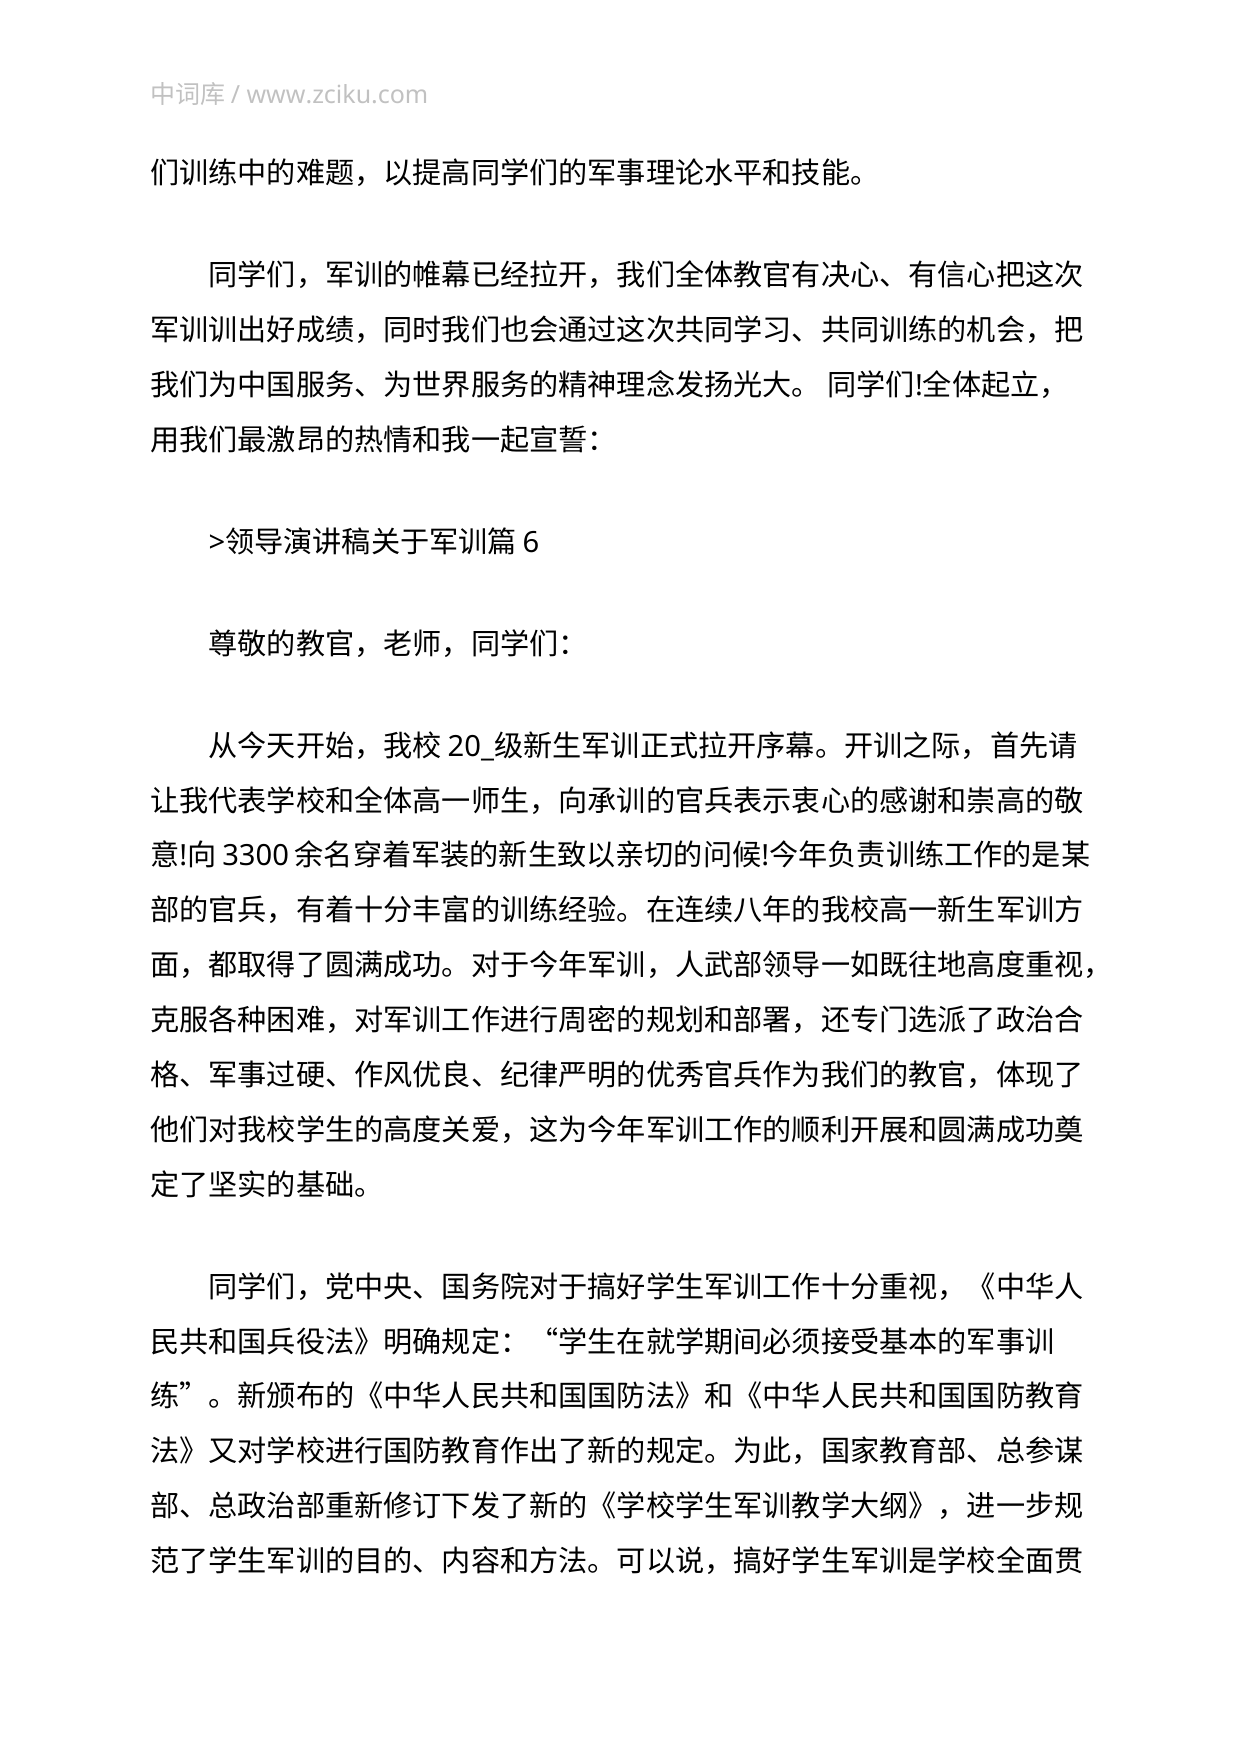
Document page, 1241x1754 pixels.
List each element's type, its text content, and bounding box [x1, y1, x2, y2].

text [150, 1263, 1090, 1580]
text 从今天开始，我校20_级新生军训正式拉开序幕。开训之际，首先请让我代表学校和全体高一师生，向承训的官兵表示衷心的感谢和崇高的敬意!向3300余名穿着军装的新生致以亲切的问候!今年负责训练工作的是某部的官兵，有着十分丰富的训练经验。在连续八年的我校高一新生军训方面，都取得了圆满成功。对于今年军训，人武部领导一如既往地高度重视，克服各种困难，对军训工作进行周密的规划和部署，还专门选派了政治合格、军事过硬、作风优良、纪律严明的优秀官兵作为我们的教官，体现了他们对我校学生的高度关爱，这为今年军训工作的顺利开展和圆满成功奠定了坚实的基础。 [150, 722, 1090, 1204]
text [150, 150, 1090, 192]
text 同学们，军训的帷幕已经拉开，我们全体教官有决心、有信心把这次军训训出好成绩，同时我们也会通过这次共同学习、共同训练的机会，把我们为中国服务、为世界服务的精神理念发扬光大。 同学们!全体起立，用我们最激昂的热情和我一起宣誓： [150, 252, 1090, 459]
text 尊敬的教官，老师，同学们： [150, 620, 1090, 663]
text >领导演讲稿关于军训篇6 [150, 518, 1090, 561]
